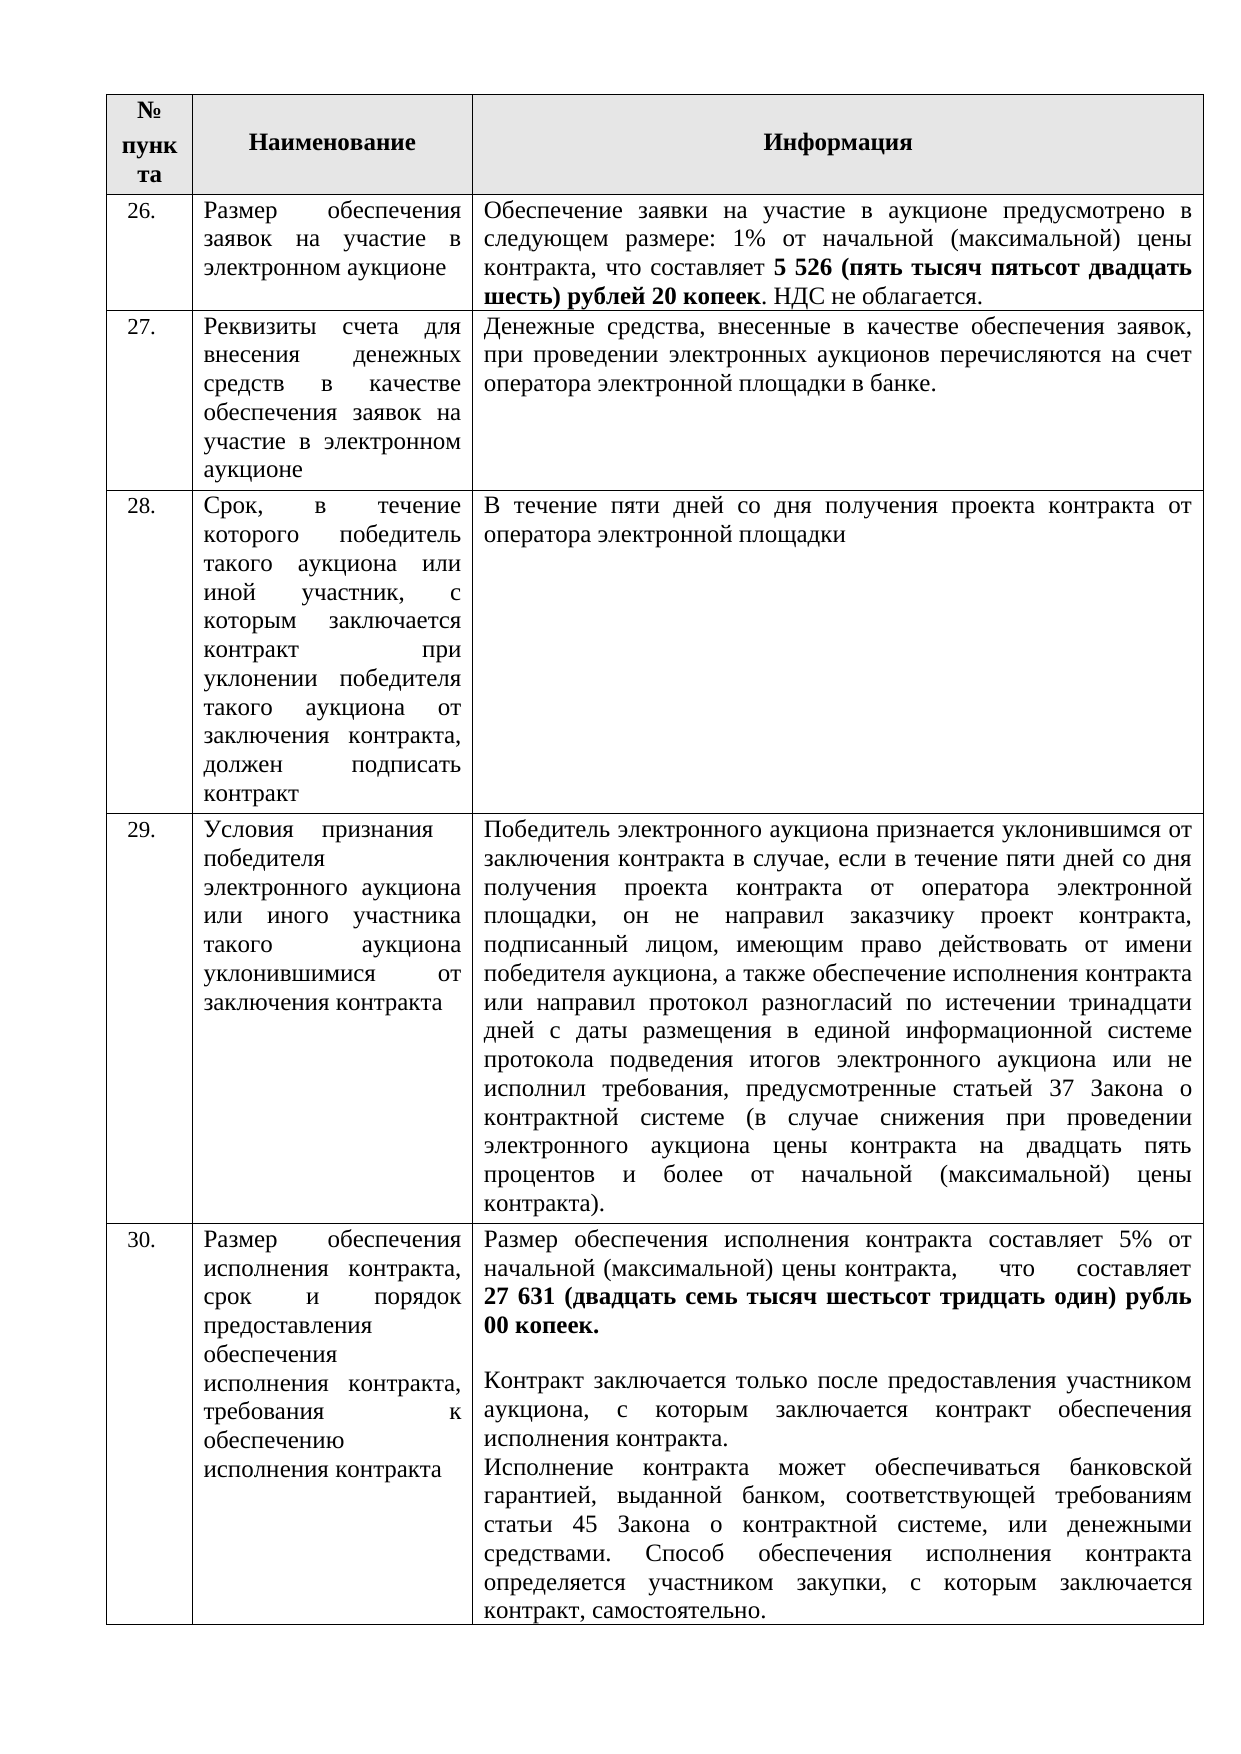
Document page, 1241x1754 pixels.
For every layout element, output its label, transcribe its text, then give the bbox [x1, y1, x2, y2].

table_cell [107, 491, 192, 813]
table_cell [107, 311, 192, 489]
table_cell Реквизиты счета для внесения денежных средств в качестве обеспечения заявок на участие в электронном аукционе [193, 311, 472, 489]
table_cell Денежные средства, внесенные в качестве обеспечения заявок, при проведении электронных аукционов перечисляются на счет оператора электронной площадки в банке. [473, 311, 1203, 489]
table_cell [473, 1224, 1203, 1624]
table_cell [107, 195, 192, 310]
table_cell Победитель электронного аукциона признается уклонившимся от заключения контракта в случае, если в течение пяти дней со дня получения проекта контракта от оператора электронной площадки, он не направил заказчику проект контракта, подписанный лицом, имеющим право действовать от имени победителя аукциона, а также обеспечение исполнения контракта или направил протокол разногласий по истечении тринадцати дней с даты размещения в единой информационной системе протокола подведения итогов электронного аукциона или не исполнил требования, предусмотренные статьей 37 Закона о контрактной системе (в случае снижения при проведении электронного аукциона цены контракта на двадцать пять процентов и более от начальной (максимальной) цены контракта). [473, 814, 1203, 1223]
table_cell Обеспечение заявки на участие в аукционе предусмотрено в следующем размере: 1% от начальной (максимальной) цены контракта, что составляет 5 526 (пять тысяч пятьсот двадцать шесть) рублей 20 копеек. НДС не облагается. [473, 195, 1203, 310]
table_cell [107, 1224, 192, 1624]
table_cell Условия признания победителя электронного аукциона или иного участника такого аукциона уклонившимися от заключения контракта [193, 814, 472, 1223]
table_cell [107, 814, 192, 1223]
table_header Информация [473, 95, 1203, 194]
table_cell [193, 1224, 472, 1624]
table_header № пункта [107, 95, 192, 194]
table_header Наименование [193, 95, 472, 194]
table_cell В течение пяти дней со дня получения проекта контракта от оператора электронной площадки [473, 491, 1203, 813]
table_cell Срок, в течение которого победитель такого аукциона или иной участник, с которым заключается контракт при уклонении победителя такого аукциона от заключения контракта, должен подписать контракт [193, 491, 472, 813]
table_cell Размер обеспечения заявок на участие в электронном аукционе [193, 195, 472, 310]
